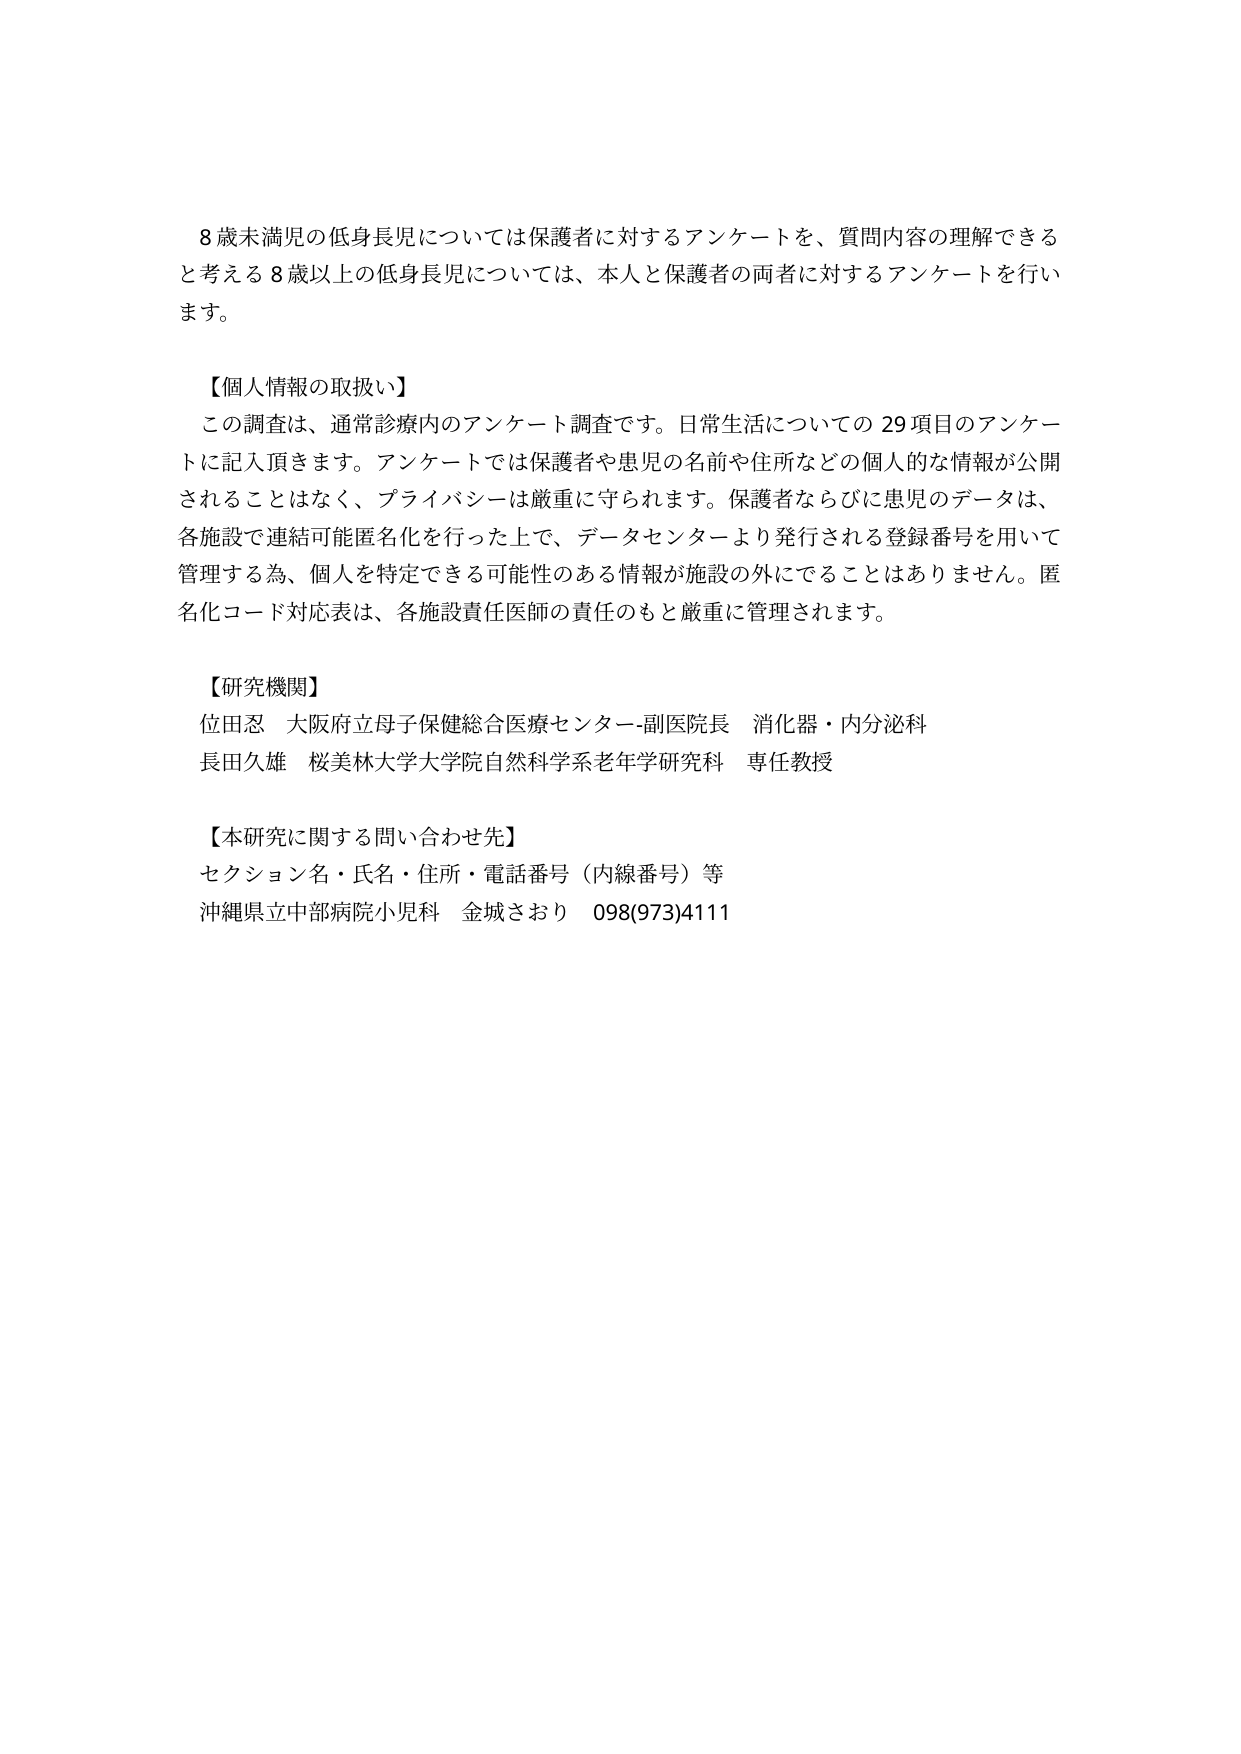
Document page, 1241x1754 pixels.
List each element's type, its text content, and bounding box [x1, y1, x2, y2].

text 【個人情報の取扱い】 [177, 367, 1063, 404]
text 沖縄県立中部病院小児科 金城さおり 098(973)4111 [177, 892, 1063, 929]
text 位田忍 大阪府立母子保健総合医療センター-副医院長 消化器・内分泌科 [177, 704, 1063, 742]
text 【研究機関】 [177, 667, 1063, 704]
text 8歳未満児の低身長児については保護者に対するアンケートを、質問内容の理解できると考える8歳以上の低身長児については、本人と保護者の両者に対するアンケートを行います。 [177, 217, 1063, 329]
text セクション名・氏名・住所・電話番号（内線番号）等 [177, 854, 1063, 892]
text この調査は、通常診療内のアンケート調査です。日常生活についての29項目のアンケートに記入頂きます。アンケートでは保護者や患児の名前や住所などの個人的な情報が公開されることはなく、プライバシーは厳重に守られます。保護者ならびに患児のデータは、各施設で連結可能匿名化を行った上で、データセンターより発行される登録番号を用いて管理する為、個人を特定できる可能性のある情報が施設の外にでることはありません。匿名化コード対応表は、各施設責任医師の責任のもと厳重に管理されます。 [177, 404, 1063, 629]
text 長田久雄 桜美林大学大学院自然科学系老年学研究科 専任教授 [177, 742, 1063, 779]
text 【本研究に関する問い合わせ先】 [177, 817, 1063, 854]
